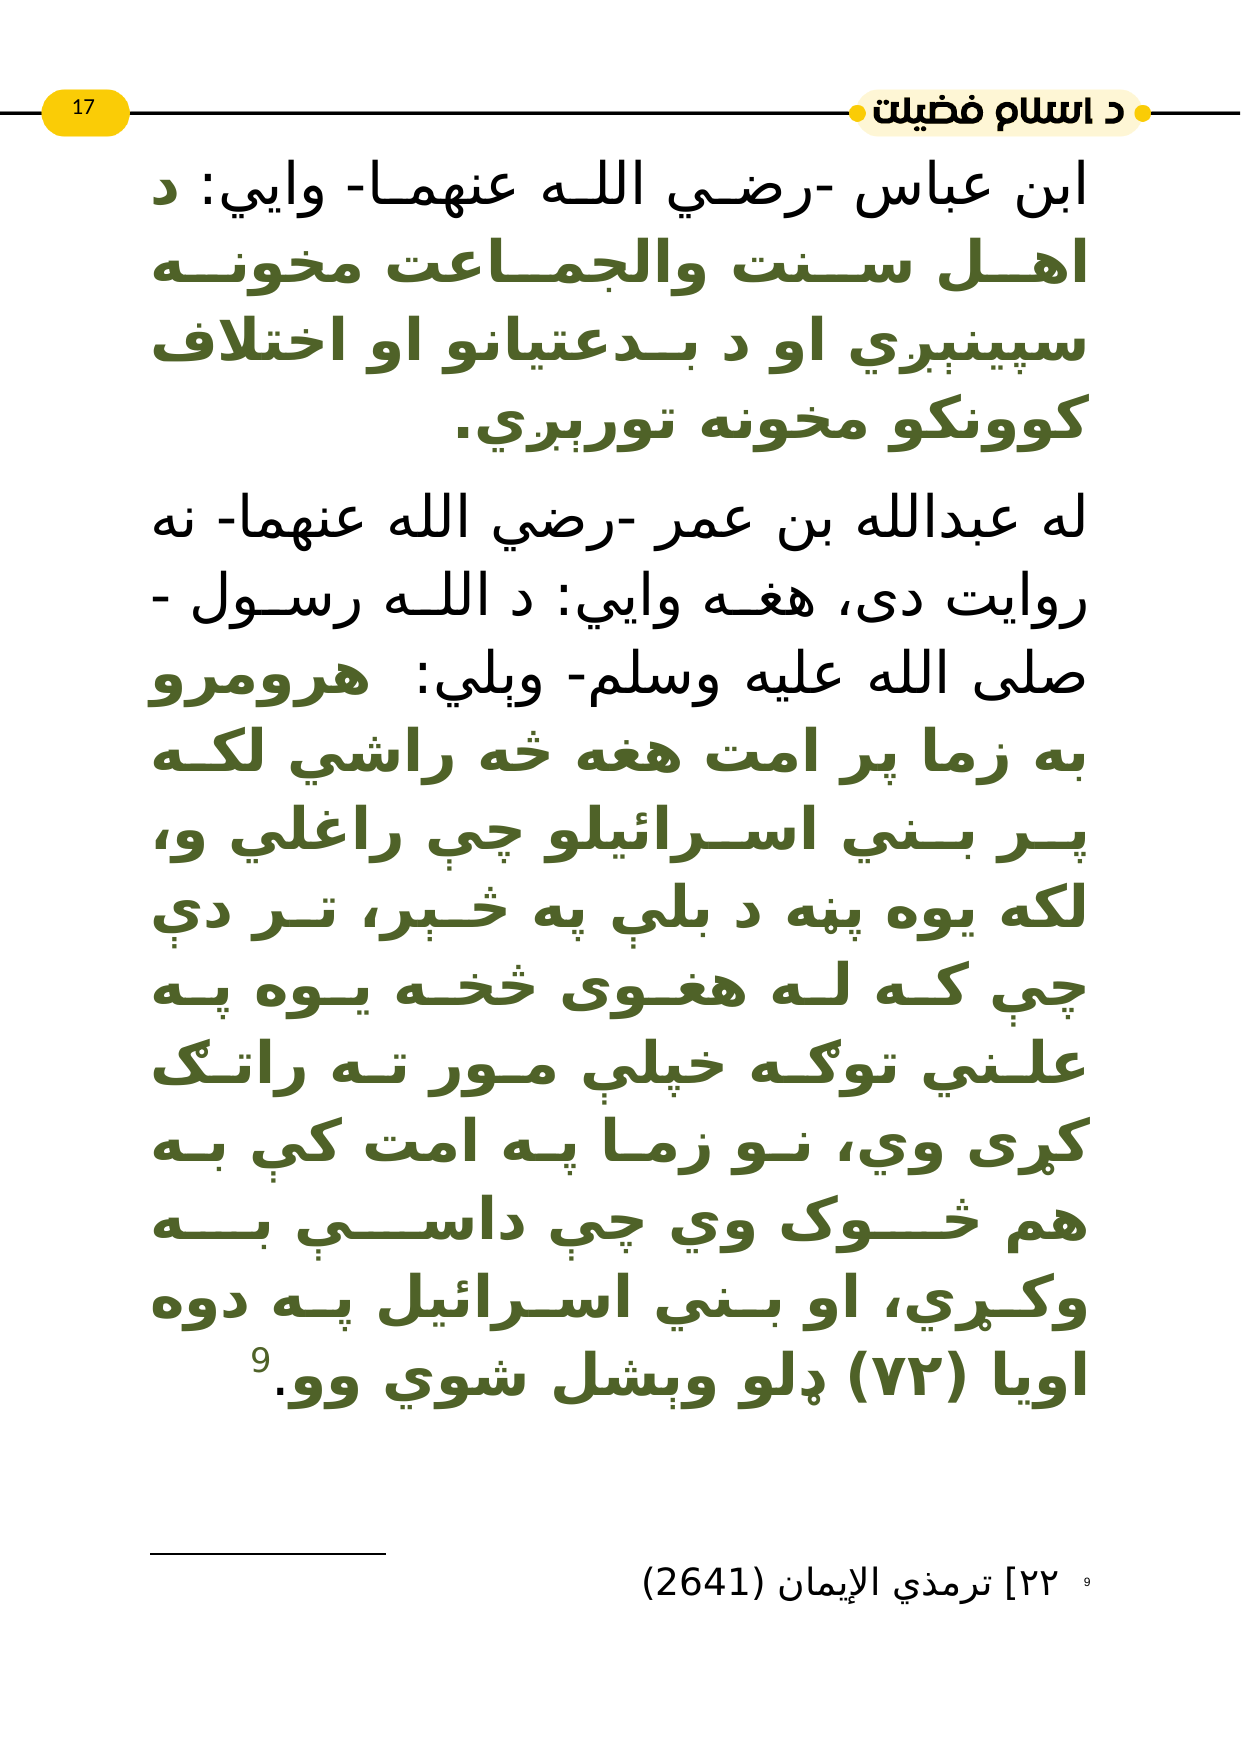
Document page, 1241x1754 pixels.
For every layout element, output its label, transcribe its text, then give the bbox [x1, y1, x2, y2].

text له عبدالله بن عمر -رضي الله عنهما- نه روايت دی، هغه وايي: د الله رسول -صلی الله عليه وسلم- وېلي: هرومرو به زما پر امت هغه څه راشي لکه پر بني اسرائيلو چې راغلي و، لکه يوه پڼه د بلې په څېر، تر دې چې که له هغوی څخه يوه په علني توګه خپلې مور ته راتګ کړی وي، نو زما په امت کې به هم څوک وي چې داسې به وکړي، او بني اسرائيل په دوه اويا (۷۲) ډلو وېشل شوي وو. [150, 483, 1090, 1409]
picture [0, 83, 1241, 143]
text ابن عباس -رضي الله عنهما- وايي: د اهل سنت والجماعت مخونه سپينېږي او د بدعتيانو او اختلاف کوونکو مخونه تورېږي. [150, 150, 1090, 452]
